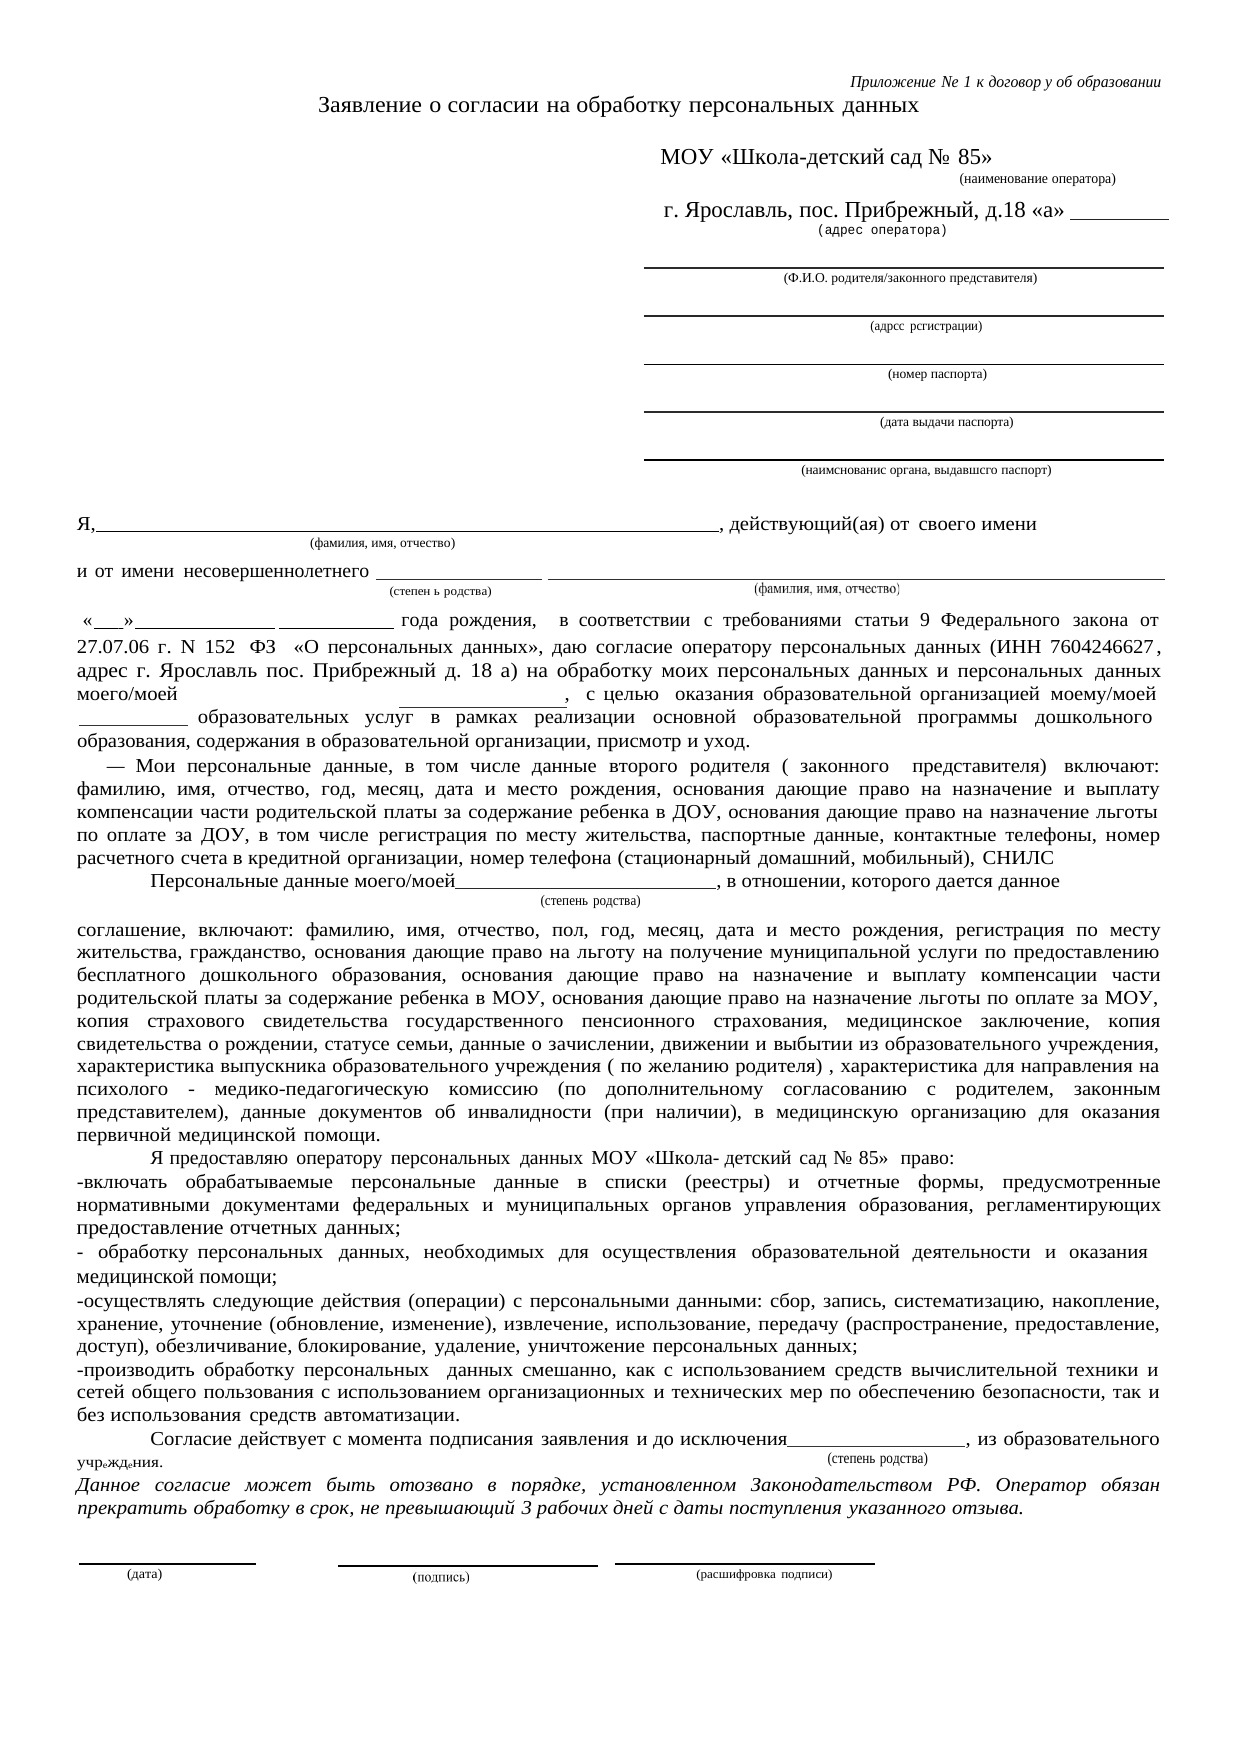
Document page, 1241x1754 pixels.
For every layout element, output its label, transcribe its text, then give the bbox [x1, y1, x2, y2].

text МОУ «Школа-детский сад № 85» [54, 143, 1226, 169]
text (фамилия, имя, отчество) [310, 534, 1226, 550]
text (степень родства) [63, 891, 1118, 908]
text -осуществлять следующие действия (операции) с персональными данными: сбор, запись, систематизацию, накопление, хранение, уточнение (обновление, изменение), извлечение, использование, передачу (распространение, предоставление, доступ), обезличивание, блокирование, удаление, уничтожение персональных данных; [77, 1289, 1162, 1357]
text (наименование оператора) [54, 169, 1116, 186]
text (адрес оператора) [54, 223, 947, 239]
text образовательных услуг в рамках реализации основной образовательной программы дошкольного [78, 705, 1226, 728]
text Я, , действующий(ая) от своего имени [77, 511, 1226, 534]
text г. Ярославль, пос. Прибрежный, д.18 «а» [664, 196, 1226, 223]
text Данное согласие может быть отозвано в порядке, установленном Законодательством РФ. Onepamop обязан прекратить обработку в срок, не превышающий 3 рабочих дней с даты поступления указанного отзыва. [76, 1473, 1161, 1519]
text Приложение Ne 1 к договор у об образовании [54, 71, 1161, 91]
text Заявление о согласии на обработку персональных данных [63, 91, 1174, 117]
list обработку персональных данных, необходимых для осуществления образовательной деятельности и оказания [77, 1241, 1226, 1263]
text учреждения. (степень родства) [77, 1449, 1226, 1471]
text (дата) (расшифровка подписи) [127, 1562, 1226, 1581]
text и от имени несовершеннолетнего [77, 559, 1226, 582]
text (степен ь родства) [63, 583, 1226, 598]
text -производить обработку персональных данных смешанно, как с использованием средств вычислительной техники и сетей общего пользования с использованием организационных и технических мер по обеспечению безопасности, так и без использования средств автоматизации. [77, 1358, 1161, 1426]
text (дата выдачи паспорта) [880, 411, 1226, 430]
text (Ф.И.О. родителя/законного представителя) [783, 267, 1226, 286]
text Я предоставляю оператору персональных данных МОУ «Школа- детский сад № 85» право: [150, 1146, 1226, 1169]
text образования, содержания в образовательной организации, присмотр и уход. [77, 729, 1226, 752]
picture [754, 582, 900, 596]
text — Мои персональные данные, в том числе данные второго родителя ( законного представителя) включают: фамилию, имя, отчество, год, месяц, дата и место рождения, основания дающие право на назначение и выплату компенсации части родительской платы за содержание ребенка в ДОУ, основания дающие право на назначение льготы по оплате за ДОУ, в том числе регистрация по месту жительства, паспортные данные, контактные телефоны, номер расчетного счета в кредитной организации, номер телефона (стационарный домашний, мобильный), СНИЛС [77, 754, 1160, 868]
text Персональные данные моего/моей , в отношении, которого дается данное [150, 868, 1226, 891]
text медицинской помощи; [76, 1264, 1226, 1288]
text 27.07.06 г. N 152 ФЗ «О персональных данных», даю согласие оператору персональных данных (ИНН 7604246627, адрес г. Ярославль пос. Прибрежный д. 18 а) на обработку моих персональных данных и персональных данных моего/моей , с целью оказания образовательной организацией моему/моей [77, 634, 1162, 705]
text (номер паспорта) [54, 363, 987, 382]
text (адрсс рсгистрации) [54, 314, 982, 333]
text (наимснованис органа, выдавшсго паспорт) [801, 458, 1226, 477]
text соглашение, включают: фамилию, имя, отчество, пол, год, месяц, дата и место рождения, регистрация по месту жительства, гражданство, основания дающие право на льготу на получение муниципальной услуги по предоставлению бесплатного дошкольного образования, основания дающие право на назначение и выплату компенсации части родительской платы за содержание ребенка в МОУ, основания дающие право на назначение льготы по оплате за МОУ, копия страхового свидетельства государственного пенсионного страхования, медицинское заключение, копия свидетельства о рождении, статусе семьи, данные о зачислении, движении и выбытии из образовательного учреждения, характеристика выпускника образовательного учреждения ( по желанию родителя) , характеристика для направления на психолого - медико-педагогическую комиссию (по дополнительному согласованию с родителем, законным представителем), данные документов об инвалидности (при наличии), в медицинскую организацию для оказания первичной медицинской помощи. [77, 917, 1161, 1146]
text Согласие действует с момента подписания заявления и до исключения , из образовательного [150, 1426, 1226, 1449]
text -включать обрабатываемые персональные данные в списки (реестры) и отчетные формы, предусмотренные нормативными документами федеральных и муниципальных органов управления образования, регламентирующих предоставление отчетных данных; [76, 1170, 1161, 1239]
text « » года рождения, в соответствии с требованиями статьи 9 Федерального закона от [82, 608, 1226, 631]
